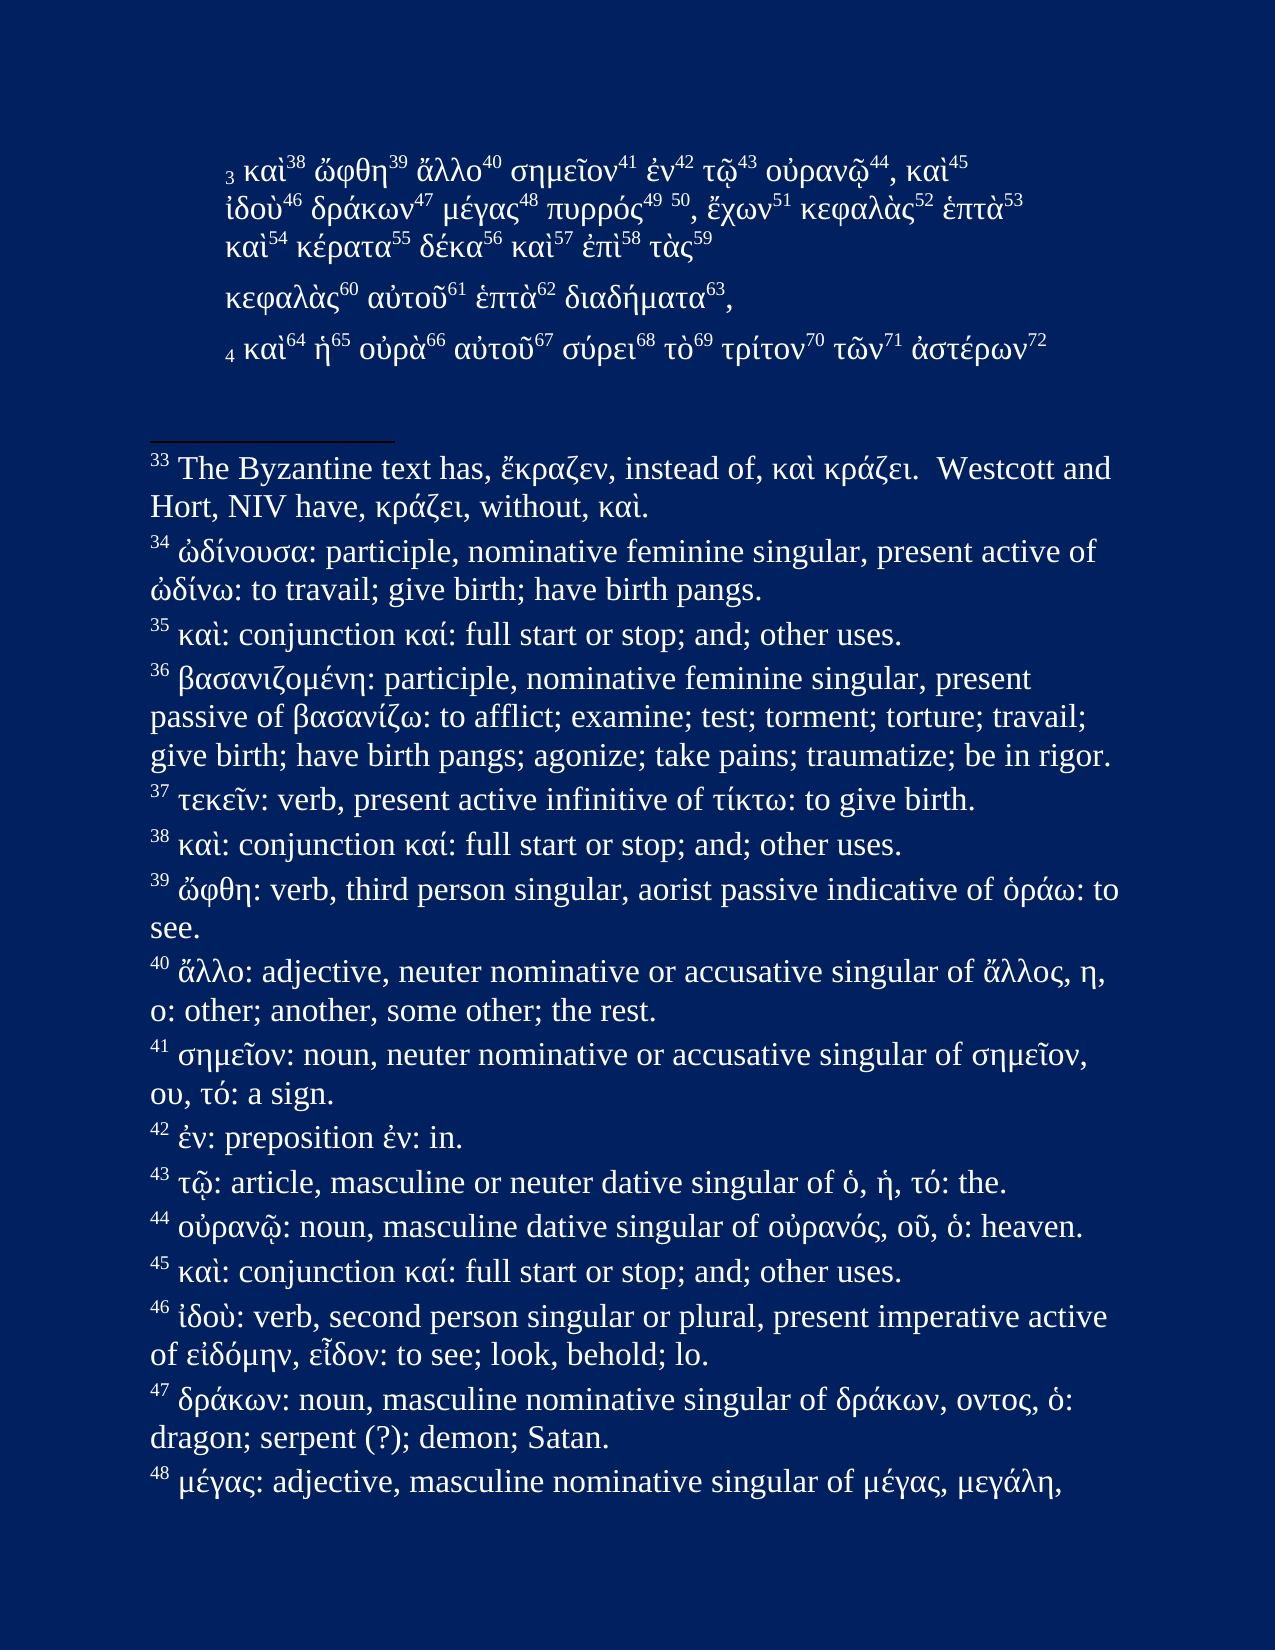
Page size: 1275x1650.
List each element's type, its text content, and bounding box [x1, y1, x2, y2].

text 4 καὶ ἡ οὐρὰ αὐτοῦ σύρει τὸ τρίτον τῶν ἀστέρων τοῦ οὐρανοῦ, [225, 328, 1050, 367]
text 3 καὶ ὤφθη ἄλλο σημεῖον ἐν τῷ οὐρανῷ, καὶ ἰδοὺ δράκων μέγας πυρρός , ἔχων κεφαλὰς ἑπτὰ καὶ κέρατα δέκα καὶ ἐπὶ τὰς [225, 150, 1050, 265]
text κεφαλὰς αὐτοῦ ἑπτὰ διαδήματα, [225, 277, 1050, 316]
